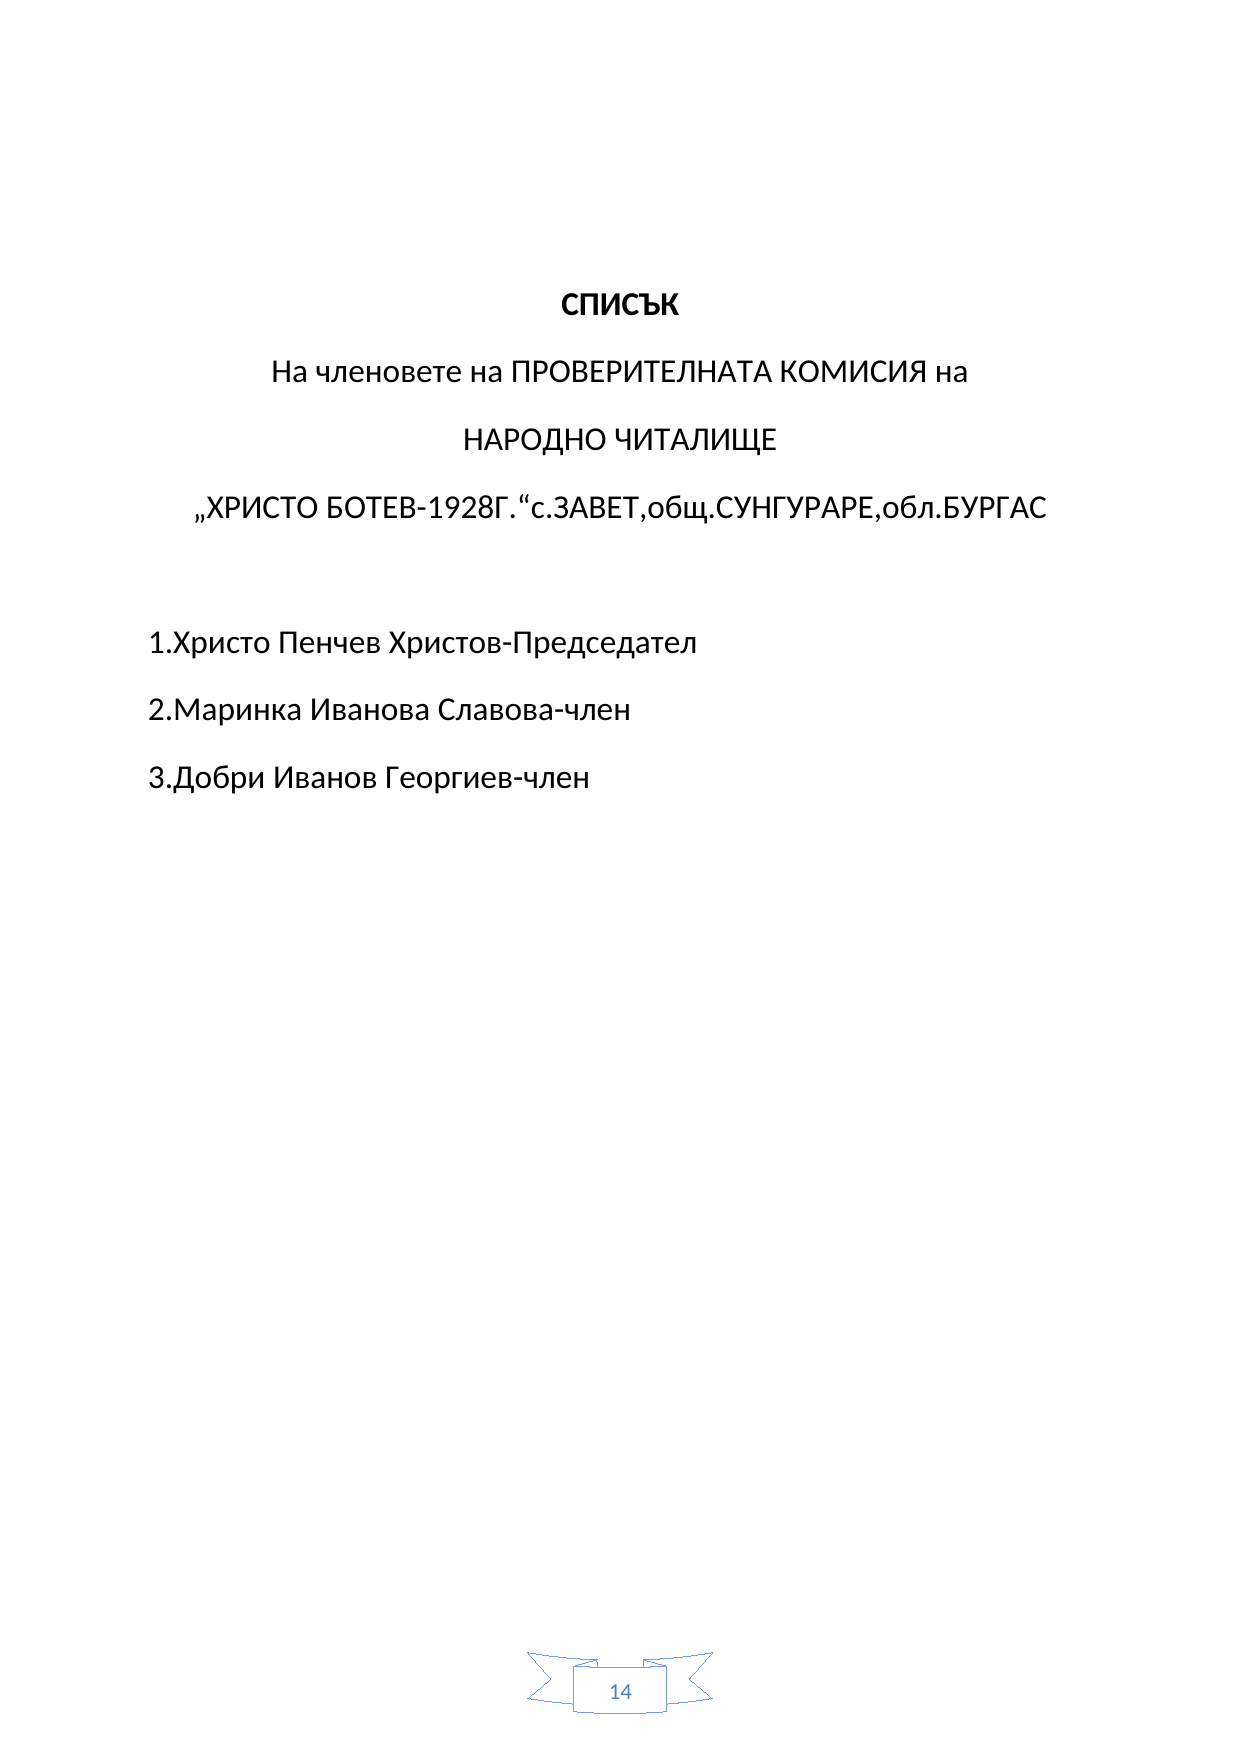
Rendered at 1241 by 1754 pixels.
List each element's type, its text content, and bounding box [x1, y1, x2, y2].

text На членовете на ПРОВЕРИТЕЛНАТА КОМИСИЯ на [148, 350, 1093, 391]
text НАРОДНО ЧИТАЛИЩЕ [148, 418, 1093, 459]
text 2.Маринка Иванова Славова-член [148, 688, 1093, 729]
text СПИСЪК [148, 283, 1093, 323]
text 1.Христо Пенчев Христов-Председател [148, 621, 1093, 662]
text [148, 486, 1093, 526]
text 3.Добри Иванов Георгиев-член [148, 756, 1093, 797]
